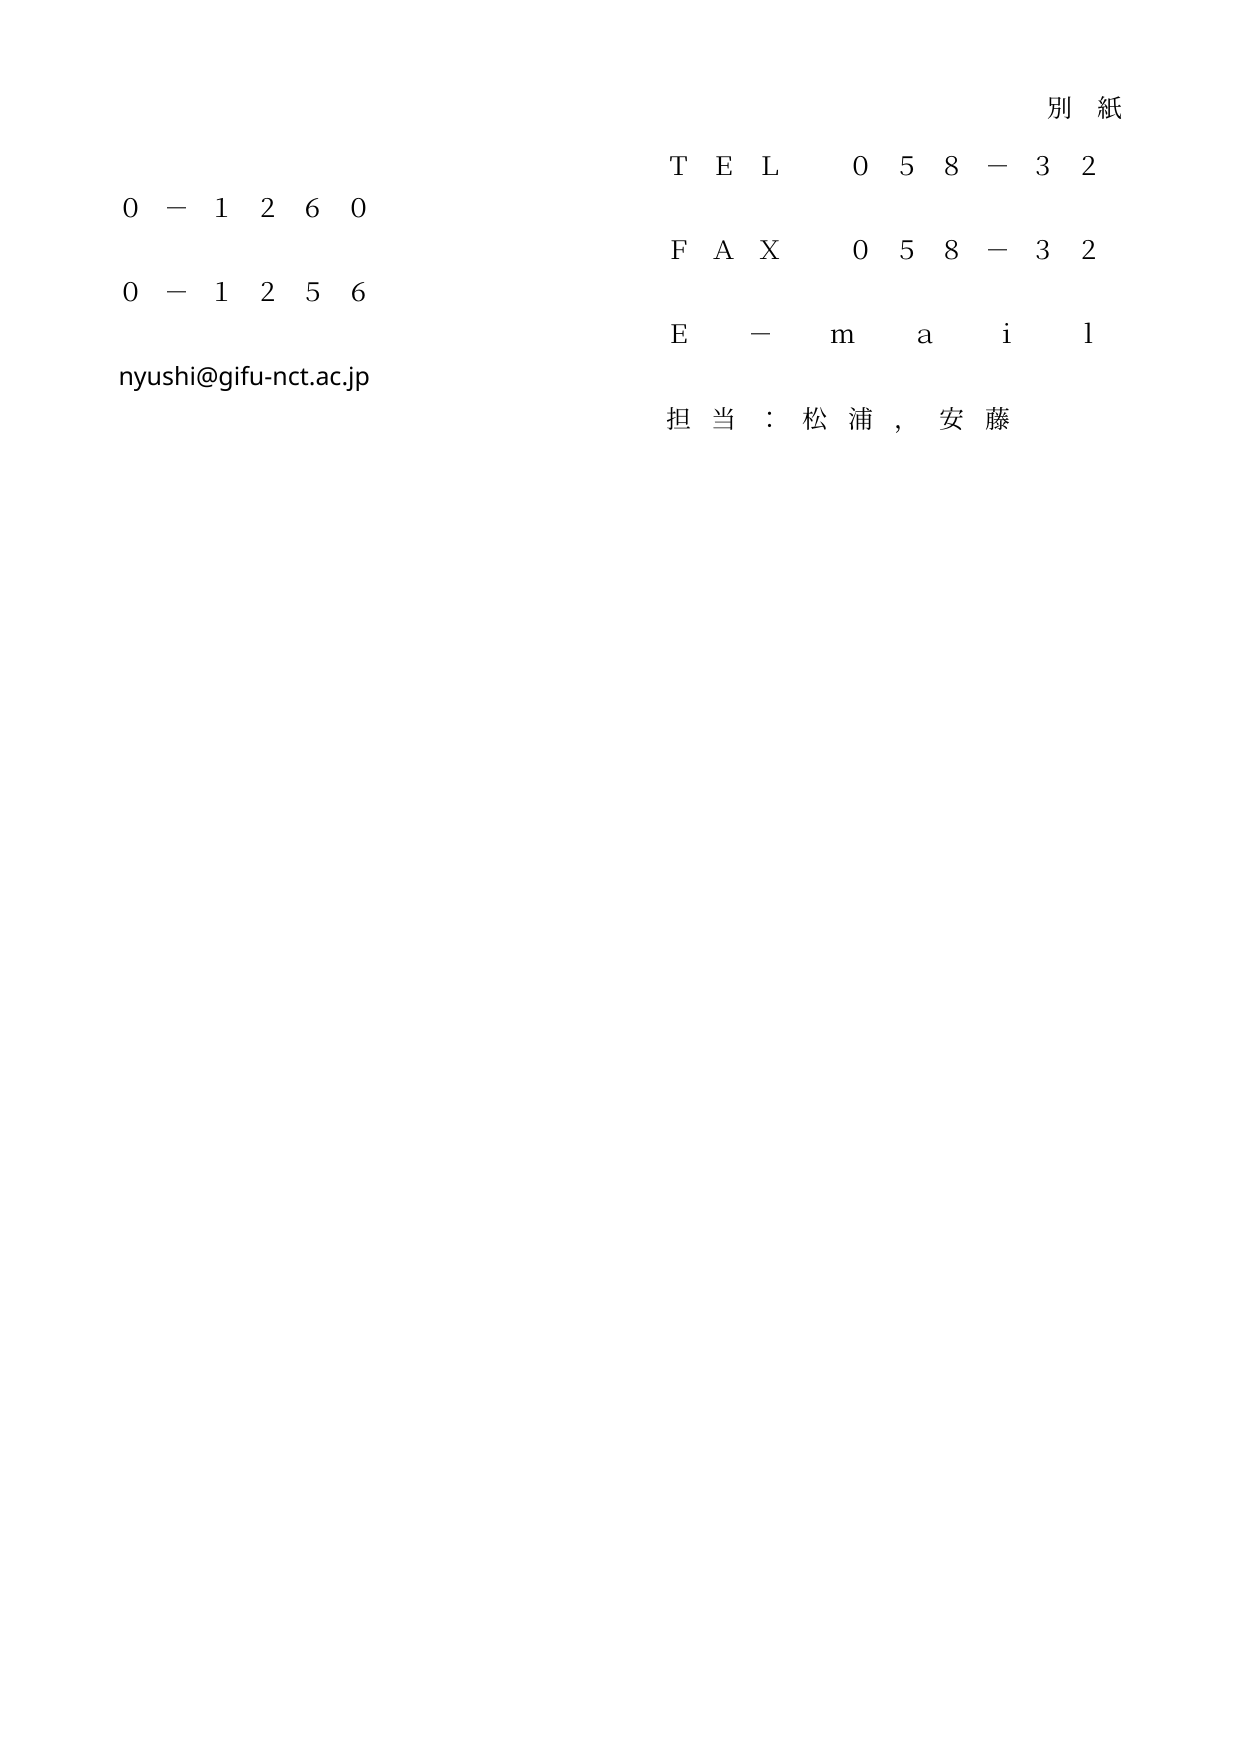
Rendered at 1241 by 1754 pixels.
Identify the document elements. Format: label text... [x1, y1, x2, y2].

text Ｅ－ｍａｉｌ nyushi@gifu-nct.ac.jp [121, 312, 1120, 396]
text 担当：松浦，安藤 [121, 396, 1120, 438]
text ＴＥＬ ０５８－３２０－１２６０ [121, 144, 1120, 228]
text ＦＡＸ ０５８－３２０－１２５６ [121, 228, 1120, 312]
